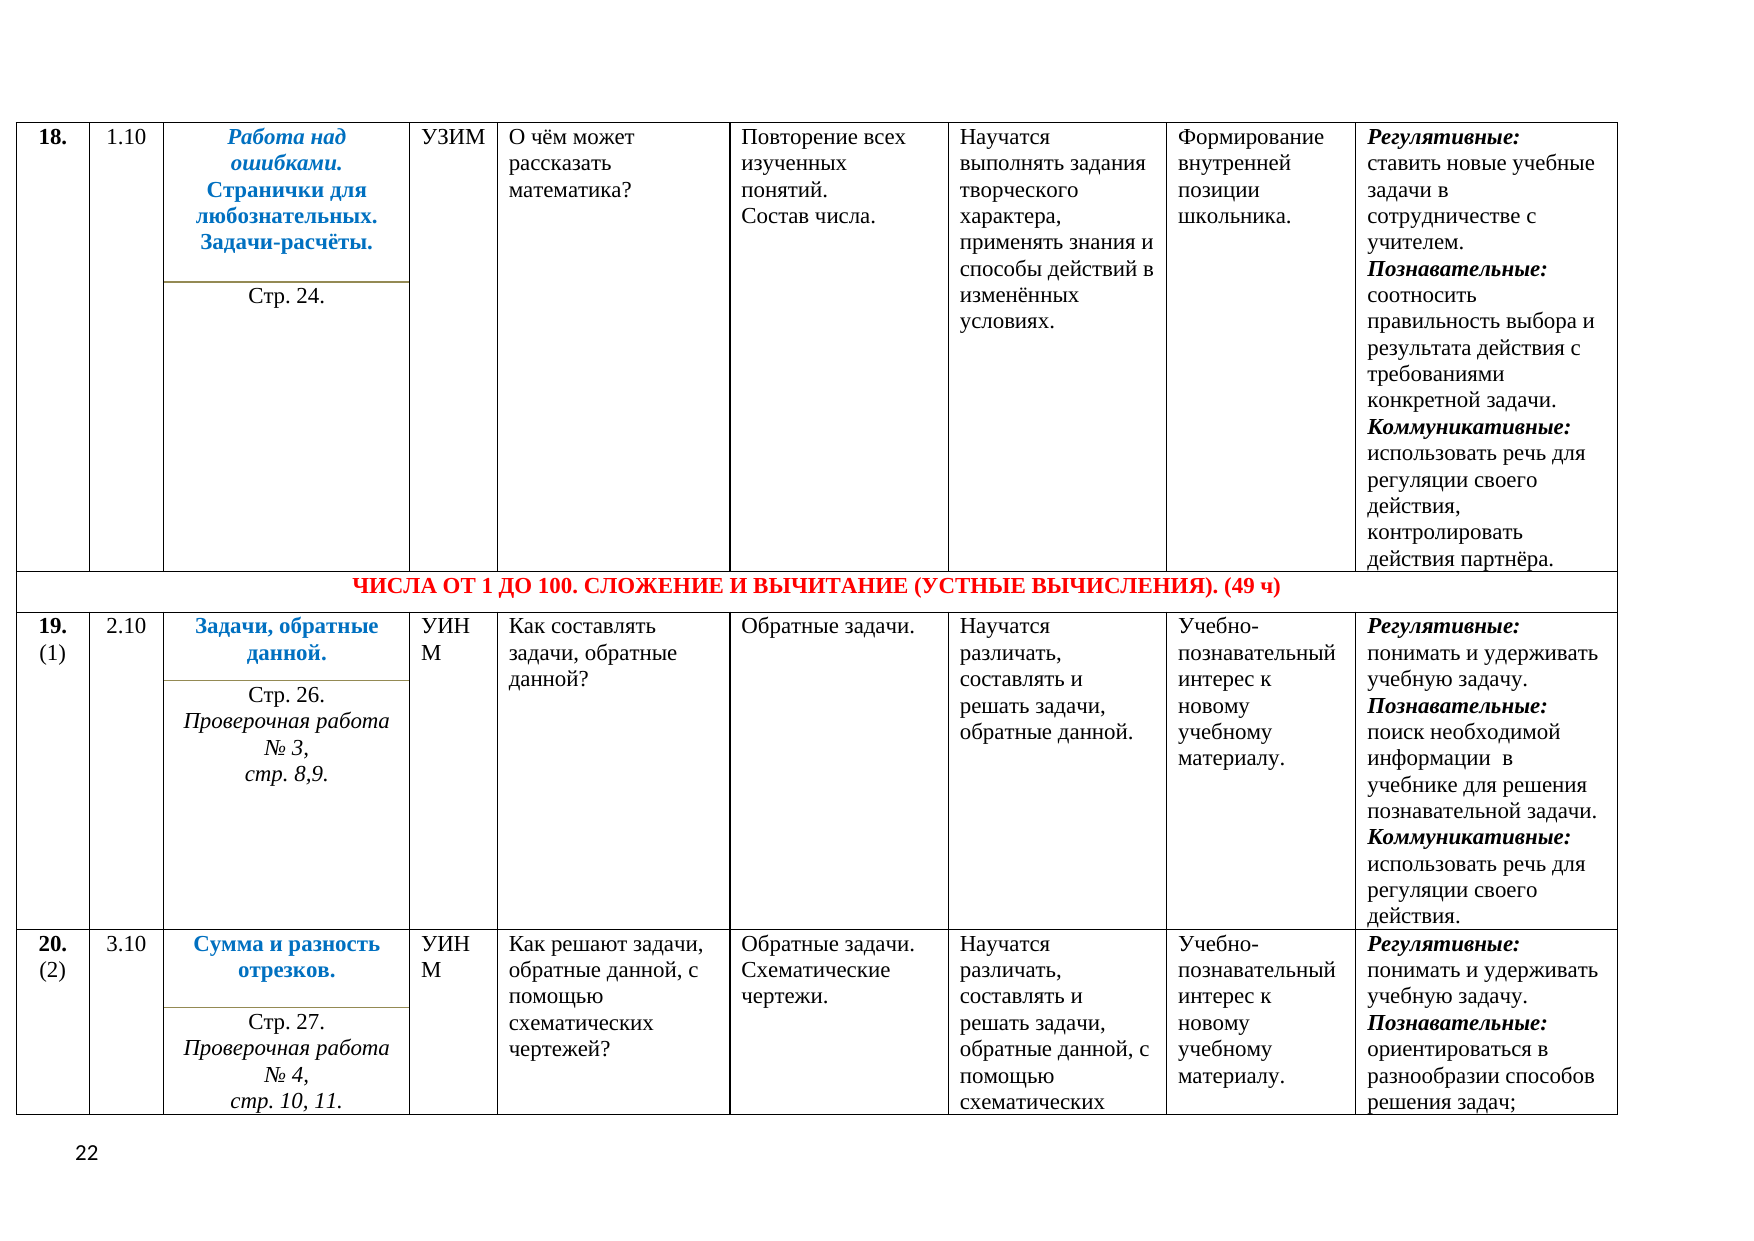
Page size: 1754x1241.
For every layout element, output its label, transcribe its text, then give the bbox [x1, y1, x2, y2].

table_header УЗИМ [410, 123, 497, 571]
table_header Регулятивные: ставить новые учебные задачи в сотрудничестве с учителем. Познавательные: соотносить правильность выбора и результата действия с требованиями конкретной задачи. Коммуникативные: использовать речь для регуляции своего действия, контролировать действия партнёра. [1356, 123, 1617, 571]
table_cell Стр. 24. [164, 283, 409, 571]
table_header 1.10 [90, 123, 163, 571]
table_header Научатся выполнять задания творческого характера, применять знания и способы действий в изменённых условиях. [949, 123, 1166, 571]
table_header 18. [17, 123, 89, 571]
table_cell Стр. 26. Проверочная работа № 3, стр. 8,9. [164, 681, 409, 929]
table_cell 20. (2) [17, 930, 89, 1114]
table_cell 3.10 [90, 930, 163, 1114]
table_cell Научатся различать, составлять и решать задачи, обратные данной, с помощью схематических чертежей. [949, 930, 1166, 1114]
table_cell 2.10 [90, 613, 163, 929]
table_cell УИНМ [410, 613, 497, 929]
table_cell Как составлять задачи, обратные данной? [498, 613, 729, 929]
table_cell Научатся различать, составлять и решать задачи, обратные данной. [949, 613, 1166, 929]
table_cell УИНМ [410, 930, 497, 1114]
table_cell 19. (1) [17, 613, 89, 929]
table_cell Регулятивные: понимать и удерживать учебную задачу. Познавательные: поиск необходимой информации в учебнике для решения познавательной задачи. Коммуникативные: использовать речь для регуляции своего действия. [1356, 613, 1617, 929]
table_cell Обратные задачи. [731, 613, 948, 929]
table_cell Сумма и разность отрезков. [164, 930, 409, 1007]
table_cell Обратные задачи. Схематические чертежи. [731, 930, 948, 1114]
table_cell Учебно-познавательный интерес к новому учебному материалу. [1167, 613, 1355, 929]
table_cell Учебно-познавательный интерес к новому учебному материалу. [1167, 930, 1355, 1114]
table_header Формирование внутренней позиции школьника. [1167, 123, 1355, 571]
table_cell Как решают задачи, обратные данной, с помощью схематических чертежей? [498, 930, 729, 1114]
table_header О чём может рассказать математика? [498, 123, 729, 571]
table_cell Регулятивные: понимать и удерживать учебную задачу. Познавательные: ориентироваться в разнообразии способов решения задач; использовать [1356, 930, 1617, 1114]
table_header Работа над ошибками. Странички для любознательных. Задачи-расчёты. [164, 123, 409, 281]
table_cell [164, 1008, 409, 1114]
table_header Повторение всех изученных понятий. Состав числа. [731, 123, 948, 571]
table_cell ЧИСЛА ОТ 1 ДО 100. СЛОЖЕНИЕ И ВЫЧИТАНИЕ (УСТНЫЕ ВЫЧИСЛЕНИЯ). (49 ч) [17, 572, 1617, 612]
table_cell Задачи, обратные данной. [164, 613, 409, 680]
